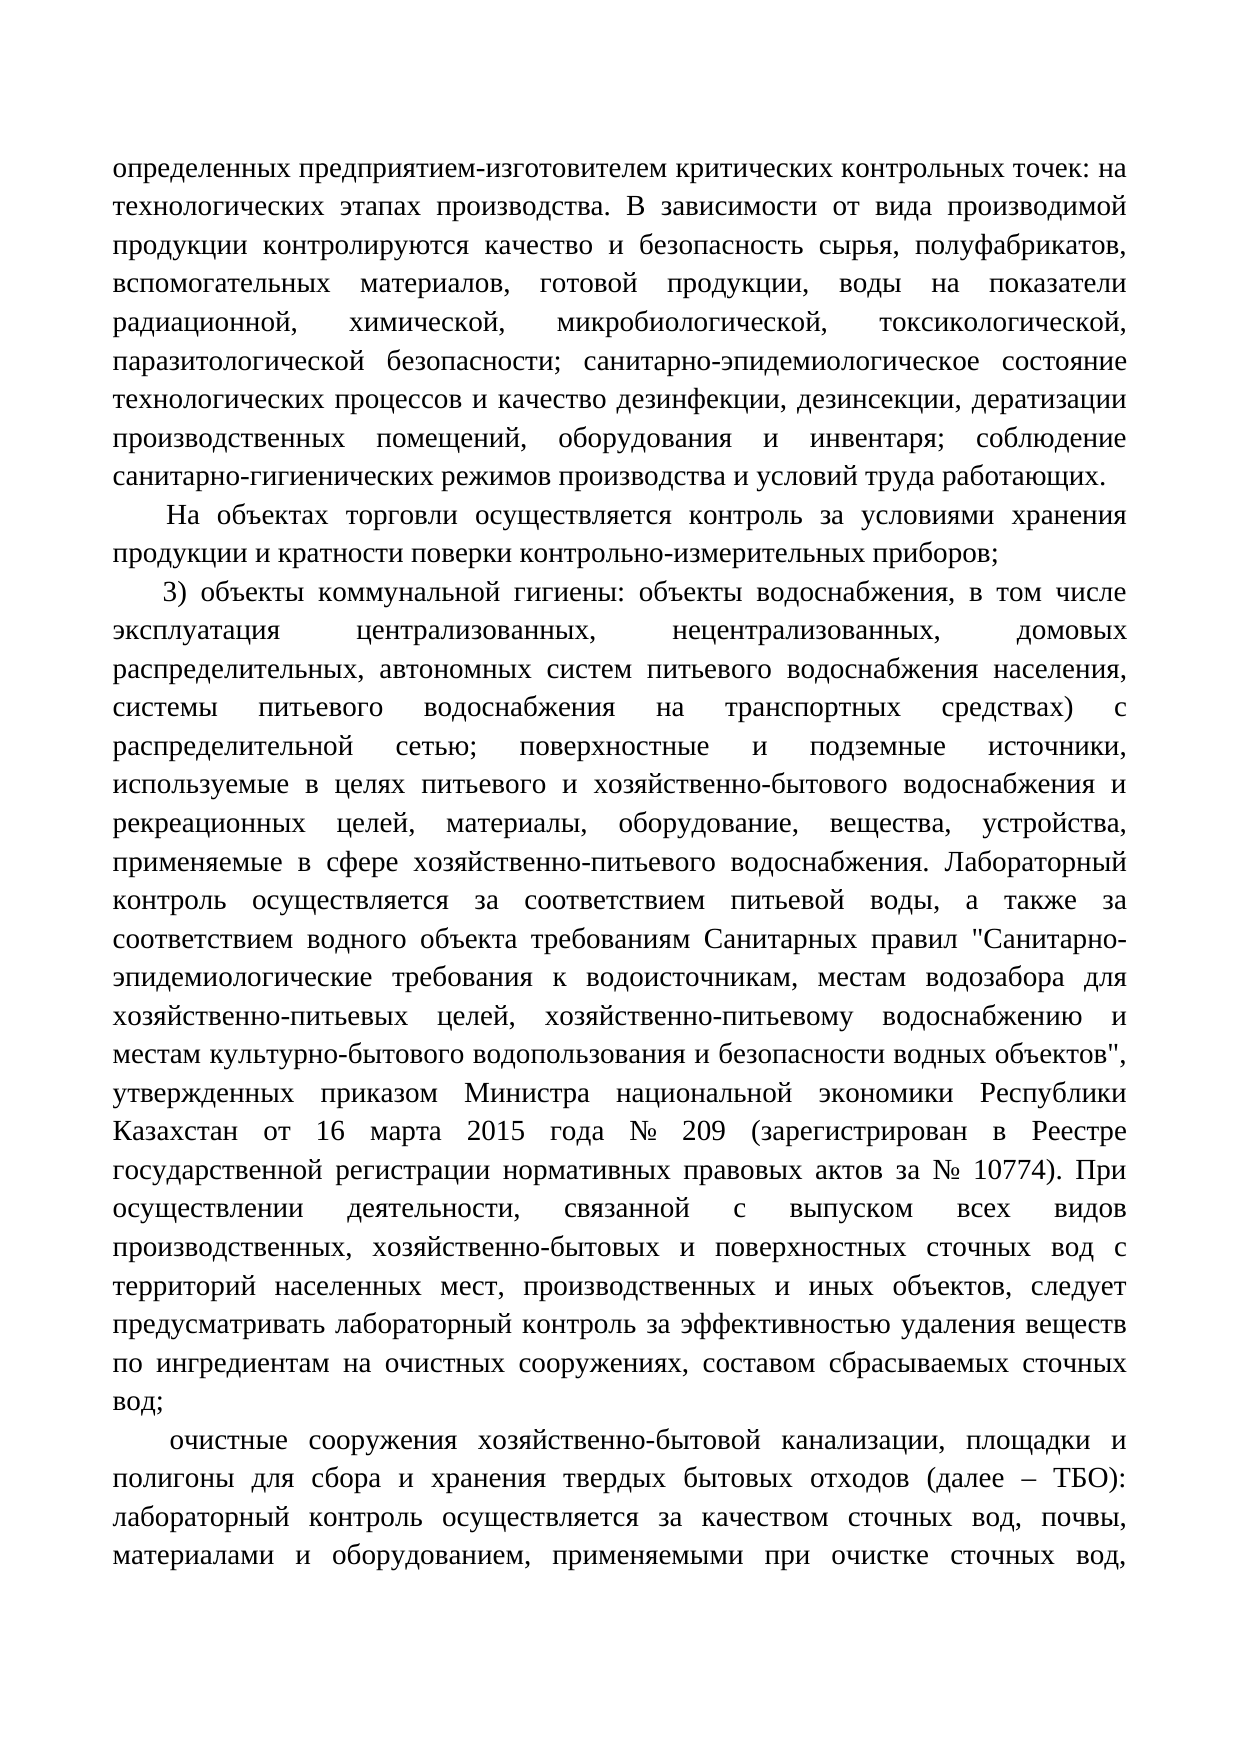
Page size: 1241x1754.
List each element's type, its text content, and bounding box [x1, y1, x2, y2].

text 3) объекты коммунальной гигиены: объекты водоснабжения, в том числе эксплуатация централизованных, нецентрализованных, домовых распределительных, автономных систем питьевого водоснабжения населения, системы питьевого водоснабжения на транспортных средствах) с распределительной сетью; поверхностные и подземные источники, используемые в целях питьевого и хозяйственно-бытового водоснабжения и рекреационных целей, материалы, оборудование, вещества, устройства, применяемые в сфере хозяйственно-питьевого водоснабжения. Лабораторный контроль осуществляется за соответствием питьевой воды, а также за соответствием водного объекта требованиям Санитарных правил "Санитарно-эпидемиологические требования к водоисточникам, местам водозабора для хозяйственно-питьевых целей, хозяйственно-питьевому водоснабжению и местам культурно-бытового водопользования и безопасности водных объектов", утвержденных приказом Министра национальной экономики Республики Казахстан от 16 марта 2015 года № 209 (зарегистрирован в Реестре государственной регистрации нормативных правовых актов за № 10774). При осуществлении деятельности, связанной с выпуском всех видов производственных, хозяйственно-бытовых и поверхностных сточных вод с территорий населенных мест, производственных и иных объектов, следует предусматривать лабораторный контроль за эффективностью удаления веществ по ингредиентам на очистных сооружениях, составом сбрасываемых сточных вод; [112, 574, 1128, 1417]
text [112, 150, 1128, 492]
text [112, 1422, 1128, 1571]
text На объектах торговли осуществляется контроль за условиями хранения продукции и кратности поверки контрольно-измерительных приборов; [112, 497, 1128, 569]
